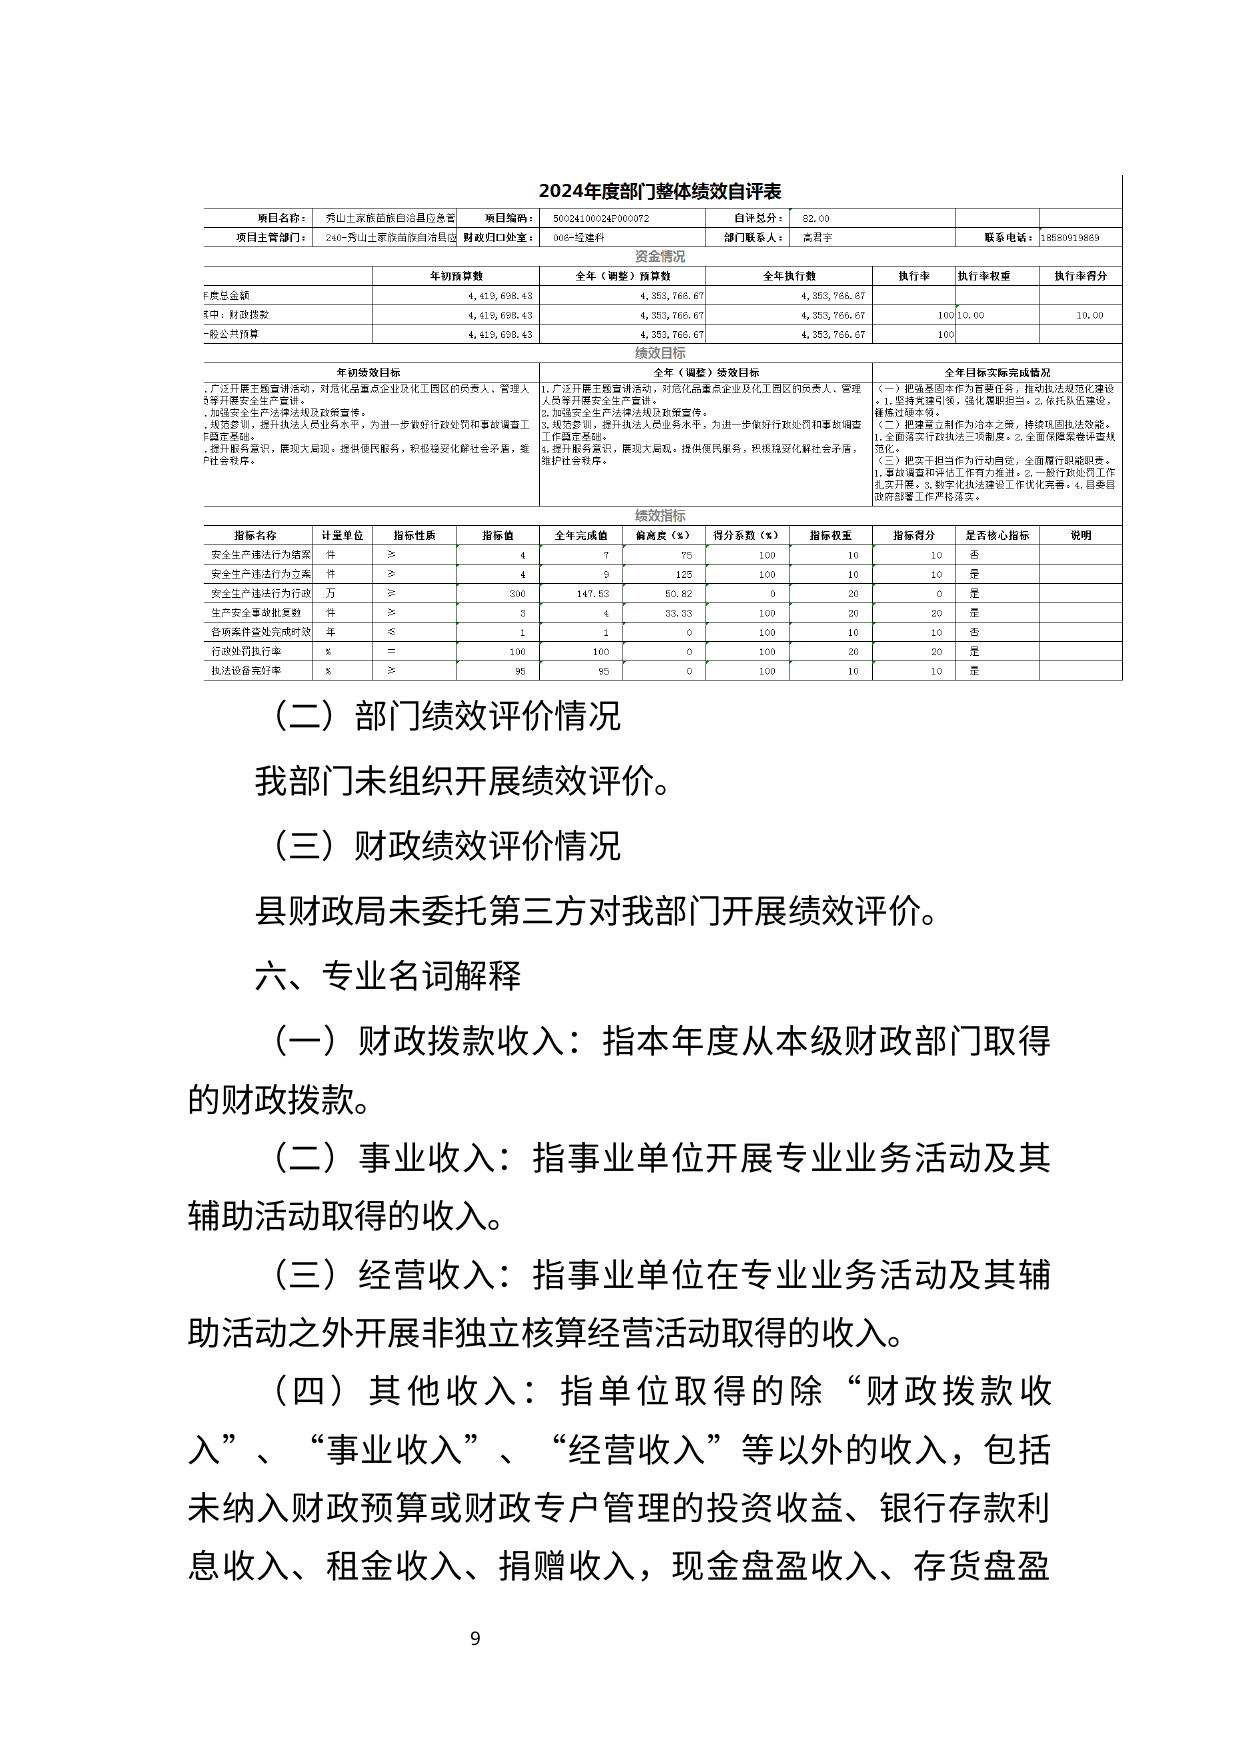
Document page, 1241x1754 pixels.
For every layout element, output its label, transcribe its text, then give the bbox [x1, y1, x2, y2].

text （三）经营收入：指事业单位在专业业务活动及其辅助活动之外开展非独立核算经营活动取得的收入。 [187, 1240, 1053, 1357]
text （二）事业收入：指事业单位开展专业业务活动及其辅助活动取得的收入。 [187, 1124, 1053, 1240]
text 县财政局未委托第三方对我部门开展绩效评价。 [187, 877, 1053, 942]
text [187, 1357, 1053, 1590]
text 我部门未组织开展绩效评价。 [187, 747, 1053, 812]
picture [203, 175, 1125, 682]
text 六、专业名词解释 [187, 942, 1053, 1007]
text （一）财政拨款收入：指本年度从本级财政部门取得的财政拨款。 [187, 1007, 1053, 1124]
text （三）财政绩效评价情况 [187, 812, 1053, 877]
